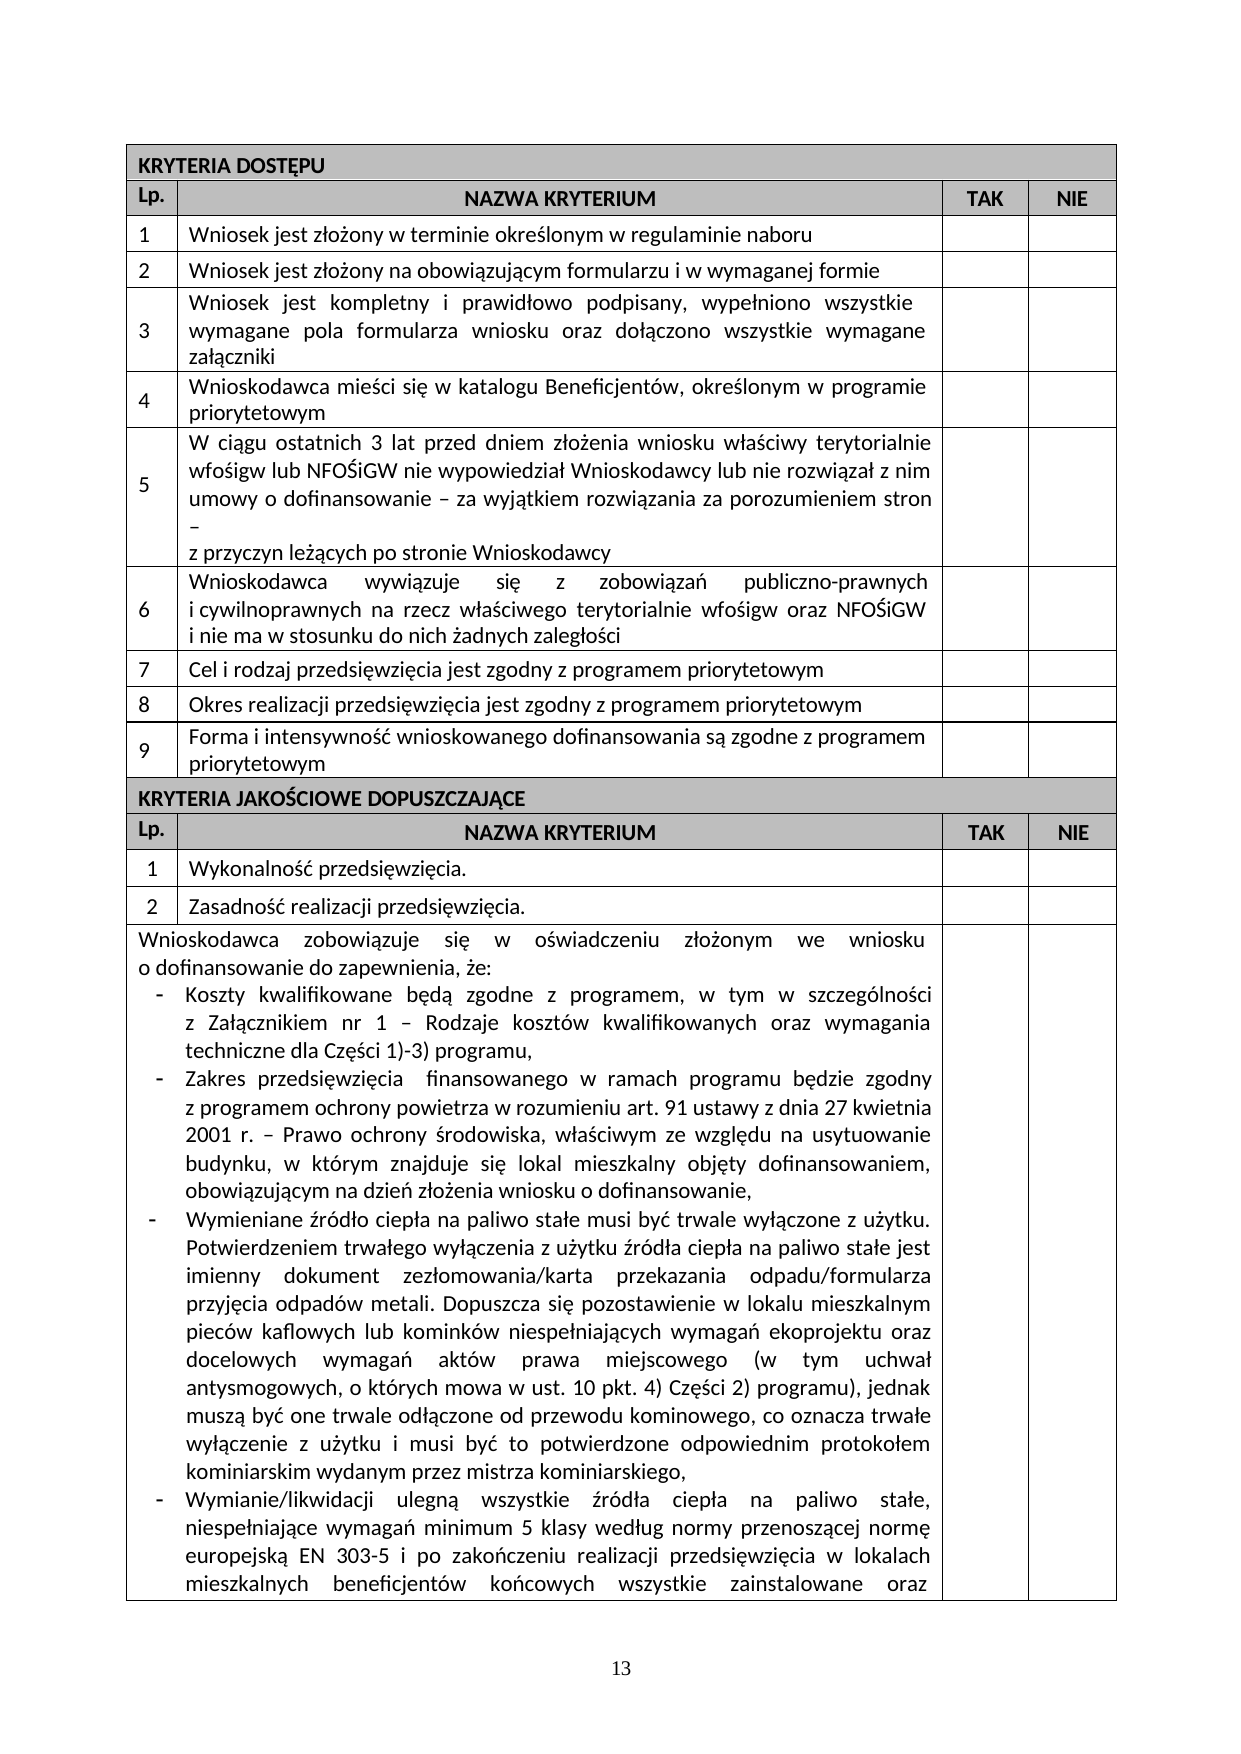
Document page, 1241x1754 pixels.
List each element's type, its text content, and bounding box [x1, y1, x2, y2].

table_cell Wnioskodawca zobowiązuje się w oświadczeniu złożonym we wniosku o dofinansowanie do zapewnienia, że: Koszty kwalifikowane będą zgodne z programem, w tym w szczególności z Załącznikiem nr 1 – Rodzaje kosztów kwalifikowanych oraz wymagania techniczne dla Części 1)-3) programu, Zakres przedsięwzięcia finansowanego w ramach programu będzie zgodny z programem ochrony powietrza w rozumieniu art. 91 ustawy z dnia 27 kwietnia 2001 r. – Prawo ochrony środowiska, właściwym ze względu na usytuowanie budynku, w którym znajduje się lokal mieszkalny objęty dofinansowaniem, obowiązującym na dzień złożenia wniosku o dofinansowanie, Wymieniane źródło ciepła na paliwo stałe musi być trwale wyłączone z użytku. Potwierdzeniem trwałego wyłączenia z użytku źródła ciepła na paliwo stałe jest imienny dokument zezłomowania/karta przekazania odpadu/formularza przyjęcia odpadów metali. Dopuszcza się pozostawienie w lokalu mieszkalnym pieców kaflowych lub kominków niespełniających wymagań ekoprojektu oraz docelowych wymagań aktów prawa miejscowego (w tym uchwał antysmogowych, o których mowa w ust. 10 pkt. 4) Części 2) programu), jednak muszą być one trwale odłączone od przewodu kominowego, co oznacza trwałe wyłączenie z użytku i musi być to potwierdzone odpowiednim protokołem kominiarskim wydanym przez mistrza kominiarskiego, Wymianie/likwidacji ulegną wszystkie źródła ciepła na paliwo stałe, niespełniające wymagań minimum 5 klasy według normy przenoszącej normę europejską EN 303-5 i po zakończeniu realizacji przedsięwzięcia w lokalach mieszkalnych beneficjentów końcowych wszystkie zainstalowane oraz [127, 925, 942, 1600]
table_cell Lp. [127, 814, 177, 849]
table_cell [1029, 651, 1116, 686]
table_cell [943, 687, 1028, 721]
table_cell W ciągu ostatnich 3 lat przed dniem złożenia wniosku właściwy terytorialnie wfośigw lub NFOŚiGW nie wypowiedział Wnioskodawcy lub nie rozwiązał z nim umowy o dofinansowanie – za wyjątkiem rozwiązania za porozumieniem stron – z przyczyn leżących po stronie Wnioskodawcy [178, 428, 942, 566]
table_cell NIE [1029, 181, 1116, 215]
table_cell NIE [1029, 814, 1116, 849]
table_cell [1029, 850, 1116, 886]
table_cell [943, 372, 1028, 427]
table_cell [1029, 216, 1116, 251]
table_cell 3 [127, 288, 177, 371]
table_cell [1029, 567, 1116, 650]
table_cell Cel i rodzaj przedsięwzięcia jest zgodny z programem priorytetowym [178, 651, 942, 686]
table_cell [943, 567, 1028, 650]
table_cell 8 [127, 687, 177, 721]
table_cell [943, 925, 1028, 1600]
table_cell 2 [127, 887, 177, 924]
table_cell Forma i intensywność wnioskowanego dofinansowania są zgodne z programem priorytetowym [178, 723, 942, 777]
table_cell 9 [127, 723, 177, 777]
table_cell Okres realizacji przedsięwzięcia jest zgodny z programem priorytetowym [178, 687, 942, 721]
table_cell 4 [127, 372, 177, 427]
table_cell [943, 850, 1028, 886]
table_cell Wykonalność przedsięwzięcia. [178, 850, 942, 886]
table_cell [943, 288, 1028, 371]
table_cell NAZWA KRYTERIUM [178, 814, 942, 849]
table_cell TAK [943, 181, 1028, 215]
table_cell [943, 216, 1028, 251]
table_cell 1 [127, 850, 177, 886]
table_cell 2 [127, 252, 177, 287]
table_cell [1029, 687, 1116, 721]
table_cell [1029, 887, 1116, 924]
table_cell Wnioskodawca mieści się w katalogu Beneficjentów, określonym w programie priorytetowym [178, 372, 942, 427]
table_cell [1029, 723, 1116, 777]
table_cell TAK [943, 814, 1028, 849]
table_cell [943, 252, 1028, 287]
table_cell [1029, 372, 1116, 427]
table_cell [943, 887, 1028, 924]
table_cell Wniosek jest złożony w terminie określonym w regulaminie naboru [178, 216, 942, 251]
table_header KRYTERIA DOSTĘPU [127, 145, 1116, 179]
table_cell [1029, 252, 1116, 287]
table_cell 5 [127, 428, 177, 566]
table_cell KRYTERIA JAKOŚCIOWE DOPUSZCZAJĄCE [127, 778, 1116, 813]
table_cell [943, 651, 1028, 686]
table_cell [1029, 925, 1116, 1600]
table_cell NAZWA KRYTERIUM [178, 181, 942, 215]
table_cell Zasadność realizacji przedsięwzięcia. [178, 887, 942, 924]
table_cell Wniosek jest kompletny i prawidłowo podpisany, wypełniono wszystkie wymagane pola formularza wniosku oraz dołączono wszystkie wymagane załączniki [178, 288, 942, 371]
table_cell Wnioskodawca wywiązuje się z zobowiązań publiczno-prawnych i cywilnoprawnych na rzecz właściwego terytorialnie wfośigw oraz NFOŚiGW i nie ma w stosunku do nich żadnych zaległości [178, 567, 942, 650]
table_cell Wniosek jest złożony na obowiązującym formularzu i w wymaganej formie [178, 252, 942, 287]
table_cell [1029, 288, 1116, 371]
table_cell [1029, 428, 1116, 566]
table_cell 1 [127, 216, 177, 251]
table_cell [943, 428, 1028, 566]
table_cell 7 [127, 651, 177, 686]
table_cell [943, 723, 1028, 777]
table_cell 6 [127, 567, 177, 650]
table_cell Lp. [127, 181, 177, 215]
